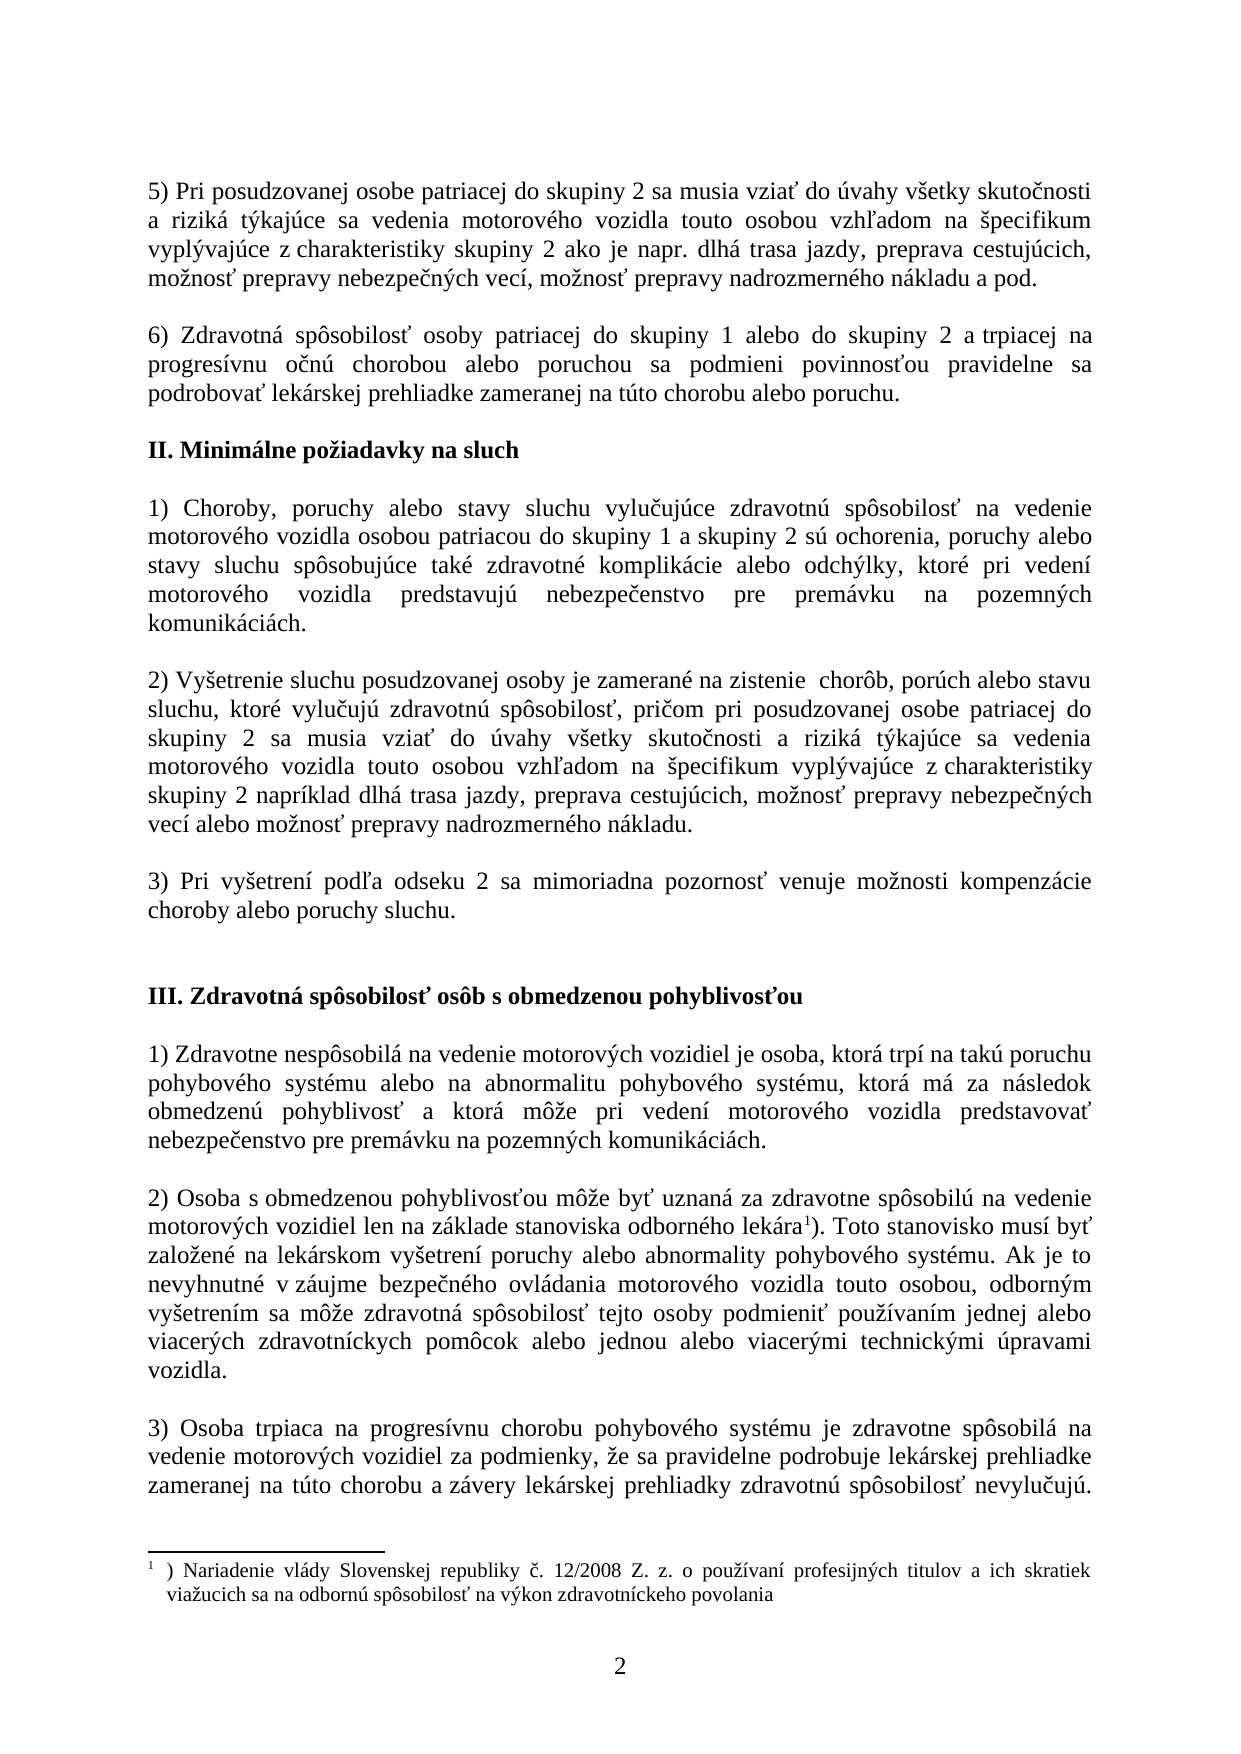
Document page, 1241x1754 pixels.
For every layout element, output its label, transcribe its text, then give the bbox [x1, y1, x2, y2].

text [148, 1413, 1093, 1499]
text III. Zdravotná spôsobilosť osôb s obmedzenou pohyblivosťou [148, 981, 1093, 1010]
text 3) Pri vyšetrení podľa odseku 2 sa mimoriadna pozornosť venuje možnosti kompenzácie choroby alebo poruchy sluchu. [148, 866, 1093, 924]
text 2) Osoba s obmedzenou pohyblivosťou môže byť uznaná za zdravotne spôsobilú na vedenie motorových vozidiel len na základe stanoviska odborného lekára). Toto stanovisko musí byť založené na lekárskom vyšetrení poruchy alebo abnormality pohybového systému. Ak je to nevyhnutné v záujme bezpečného ovládania motorového vozidla touto osobou, odborným vyšetrením sa môže zdravotná spôsobilosť tejto osoby podmieniť používaním jednej alebo viacerých zdravotníckych pomôcok alebo jednou alebo viacerými technickými úpravami vozidla. [148, 1183, 1093, 1384]
text 1) Choroby, poruchy alebo stavy sluchu vylučujúce zdravotnú spôsobilosť na vedenie motorového vozidla osobou patriacou do skupiny 1 a skupiny 2 sú ochorenia, poruchy alebo stavy sluchu spôsobujúce také zdravotné komplikácie alebo odchýlky, ktoré pri vedení motorového vozidla predstavujú nebezpečenstvo pre premávku na pozemných komunikáciách. [148, 493, 1093, 636]
text II. Minimálne požiadavky na sluch [148, 435, 1093, 464]
text 5) Pri posudzovanej osobe patriacej do skupiny 2 sa musia vziať do úvahy všetky skutočnosti a riziká týkajúce sa vedenia motorového vozidla touto osobou vzhľadom na špecifikum vyplývajúce z charakteristiky skupiny 2 ako je napr. dlhá trasa jazdy, preprava cestujúcich, možnosť prepravy nebezpečných vecí, možnosť prepravy nadrozmerného nákladu a pod. [148, 176, 1093, 291]
text 2) Vyšetrenie sluchu posudzovanej osoby je zamerané na zistenie chorôb, porúch alebo stavu sluchu, ktoré vylučujú zdravotnú spôsobilosť, pričom pri posudzovanej osobe patriacej do skupiny 2 sa musia vziať do úvahy všetky skutočnosti a riziká týkajúce sa vedenia motorového vozidla touto osobou vzhľadom na špecifikum vyplývajúce z charakteristiky skupiny 2 napríklad dlhá trasa jazdy, preprava cestujúcich, možnosť prepravy nebezpečných vecí alebo možnosť prepravy nadrozmerného nákladu. [148, 665, 1093, 838]
text 1) Zdravotne nespôsobilá na vedenie motorových vozidiel je osoba, ktorá trpí na takú poruchu pohybového systému alebo na abnormalitu pohybového systému, ktorá má za následok obmedzenú pohyblivosť a ktorá môže pri vedení motorového vozidla predstavovať nebezpečenstvo pre premávku na pozemných komunikáciách. [148, 1039, 1093, 1154]
text 6) Zdravotná spôsobilosť osoby patriacej do skupiny 1 alebo do skupiny 2 a trpiacej na progresívnu očnú chorobou alebo poruchou sa podmieni povinnosťou pravidelne sa podrobovať lekárskej prehliadke zameranej na túto chorobu alebo poruchu. [148, 320, 1093, 406]
